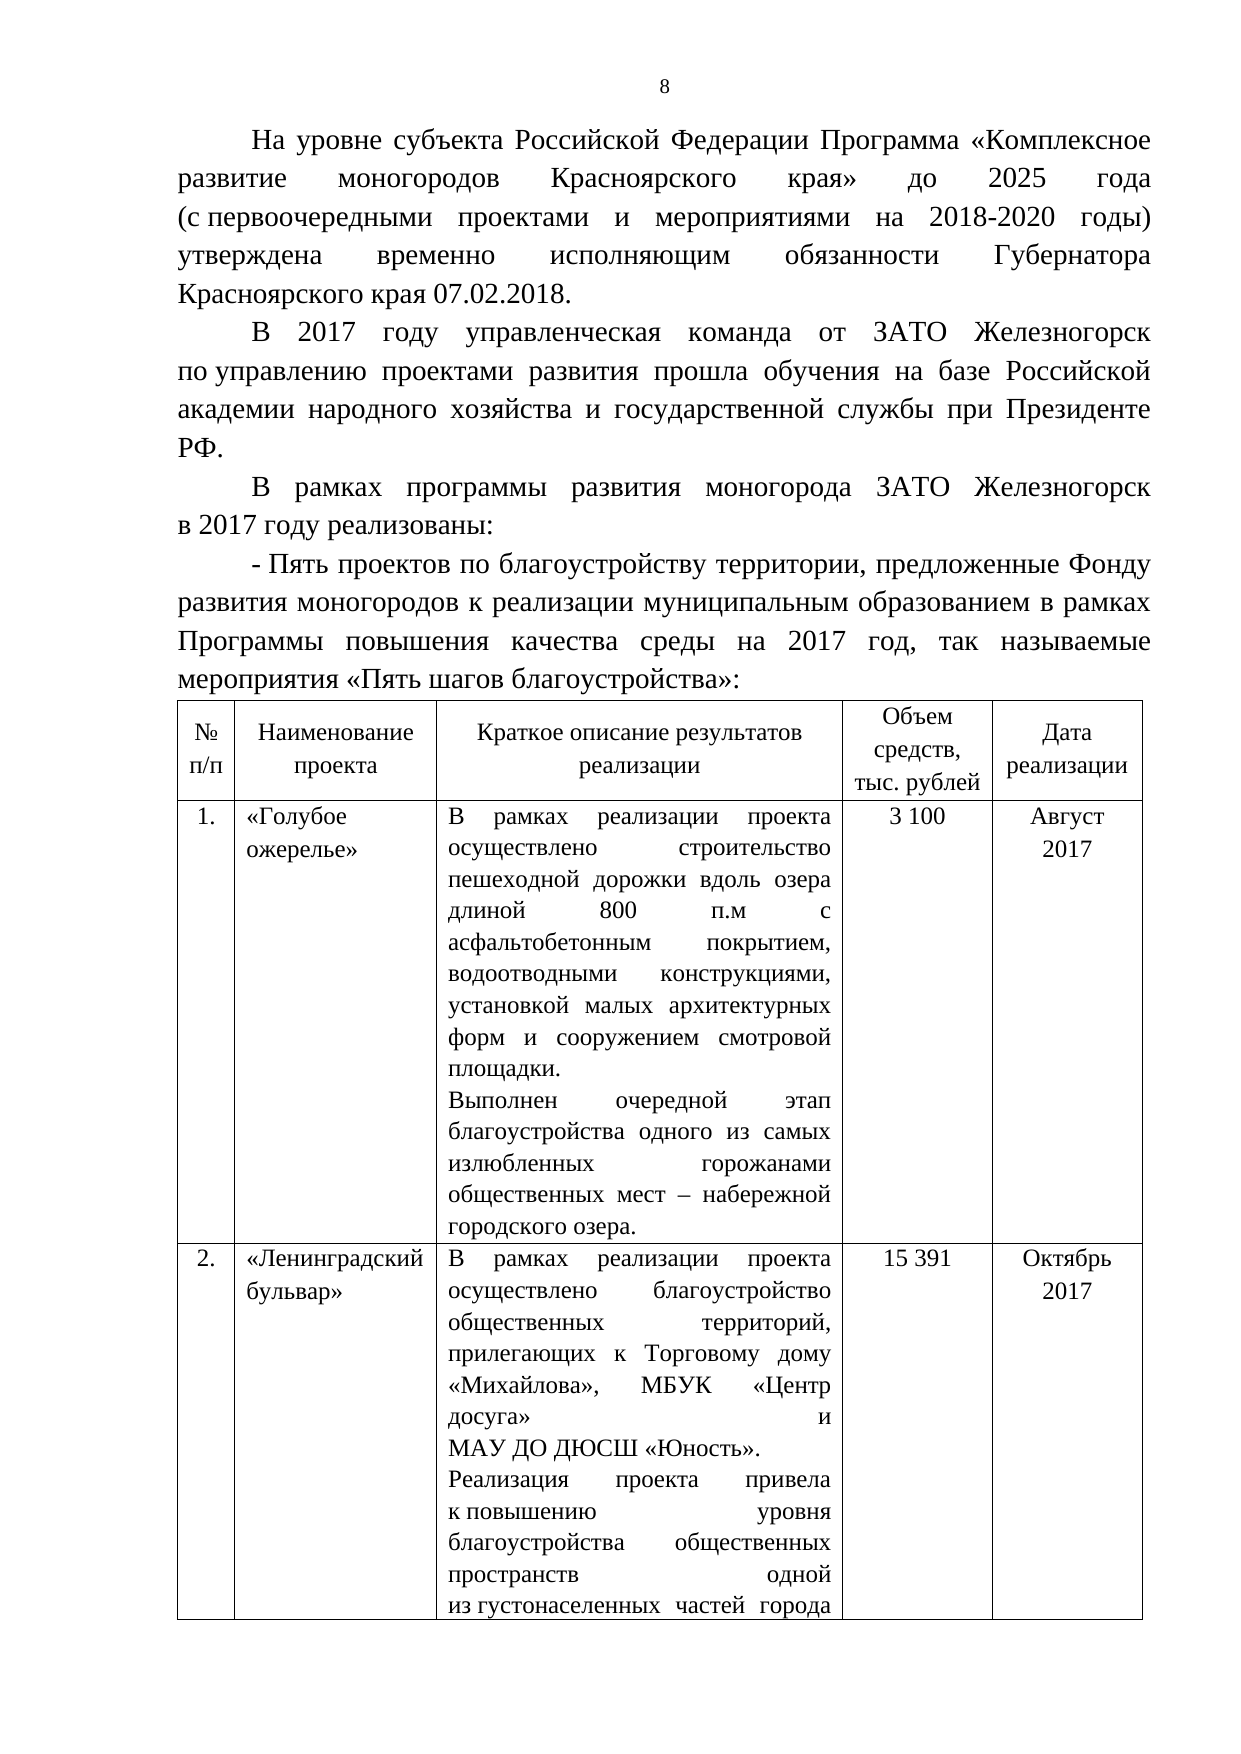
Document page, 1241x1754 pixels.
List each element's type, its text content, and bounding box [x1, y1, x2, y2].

table_header Краткое описание результатов реализации [437, 701, 842, 800]
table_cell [437, 1244, 842, 1619]
table_cell 1. [178, 801, 234, 1242]
text В 2017 году управленческая команда от ЗАТО Железногорск по управлению проектами развития прошла обучения на базе Российской академии народного хозяйства и государственной службы при Президенте РФ. [177, 314, 1152, 464]
table_cell 3 100 [843, 801, 992, 1242]
text В рамках программы развития моногорода ЗАТО Железногорск в 2017 году реализованы: [177, 469, 1152, 541]
text На уровне субъекта Российской Федерации Программа «Комплексное развитие моногородов Красноярского края» до 2025 года (с первоочередными проектами и мероприятиями на 2018-2020 годы) утверждена временно исполняющим обязанности Губернатора Красноярского края 07.02.2018. [177, 122, 1152, 309]
table_cell Октябрь 2017 [993, 1244, 1142, 1619]
text - Пять проектов по благоустройству территории, предложенные Фонду развития моногородов к реализации муниципальным образованием в рамках Программы повышения качества среды на 2017 год, так называемые мероприятия «Пять шагов благоустройства»: [177, 546, 1152, 695]
table_header Дата реализации [993, 701, 1142, 800]
table_cell В рамках реализации проекта осуществлено строительство пешеходной дорожки вдоль озера длиной 800 п.м с асфальтобетонным покрытием, водоотводными конструкциями, установкой малых архитектурных форм и сооружением смотровой площадки. Выполнен очередной этап благоустройства одного из самых излюбленных горожанами общественных мест – набережной городского озера. [437, 801, 842, 1242]
table_cell 2. [178, 1244, 234, 1619]
table_header Наименование проекта [235, 701, 436, 800]
table_cell 15 391 [843, 1244, 992, 1619]
table_cell Август 2017 [993, 801, 1142, 1242]
table_header № п/п [178, 701, 234, 800]
table_header Объем средств, тыс. рублей [843, 701, 992, 800]
table_cell «Ленинградский бульвар» [235, 1244, 436, 1619]
table_cell «Голубое ожерелье» [235, 801, 436, 1242]
